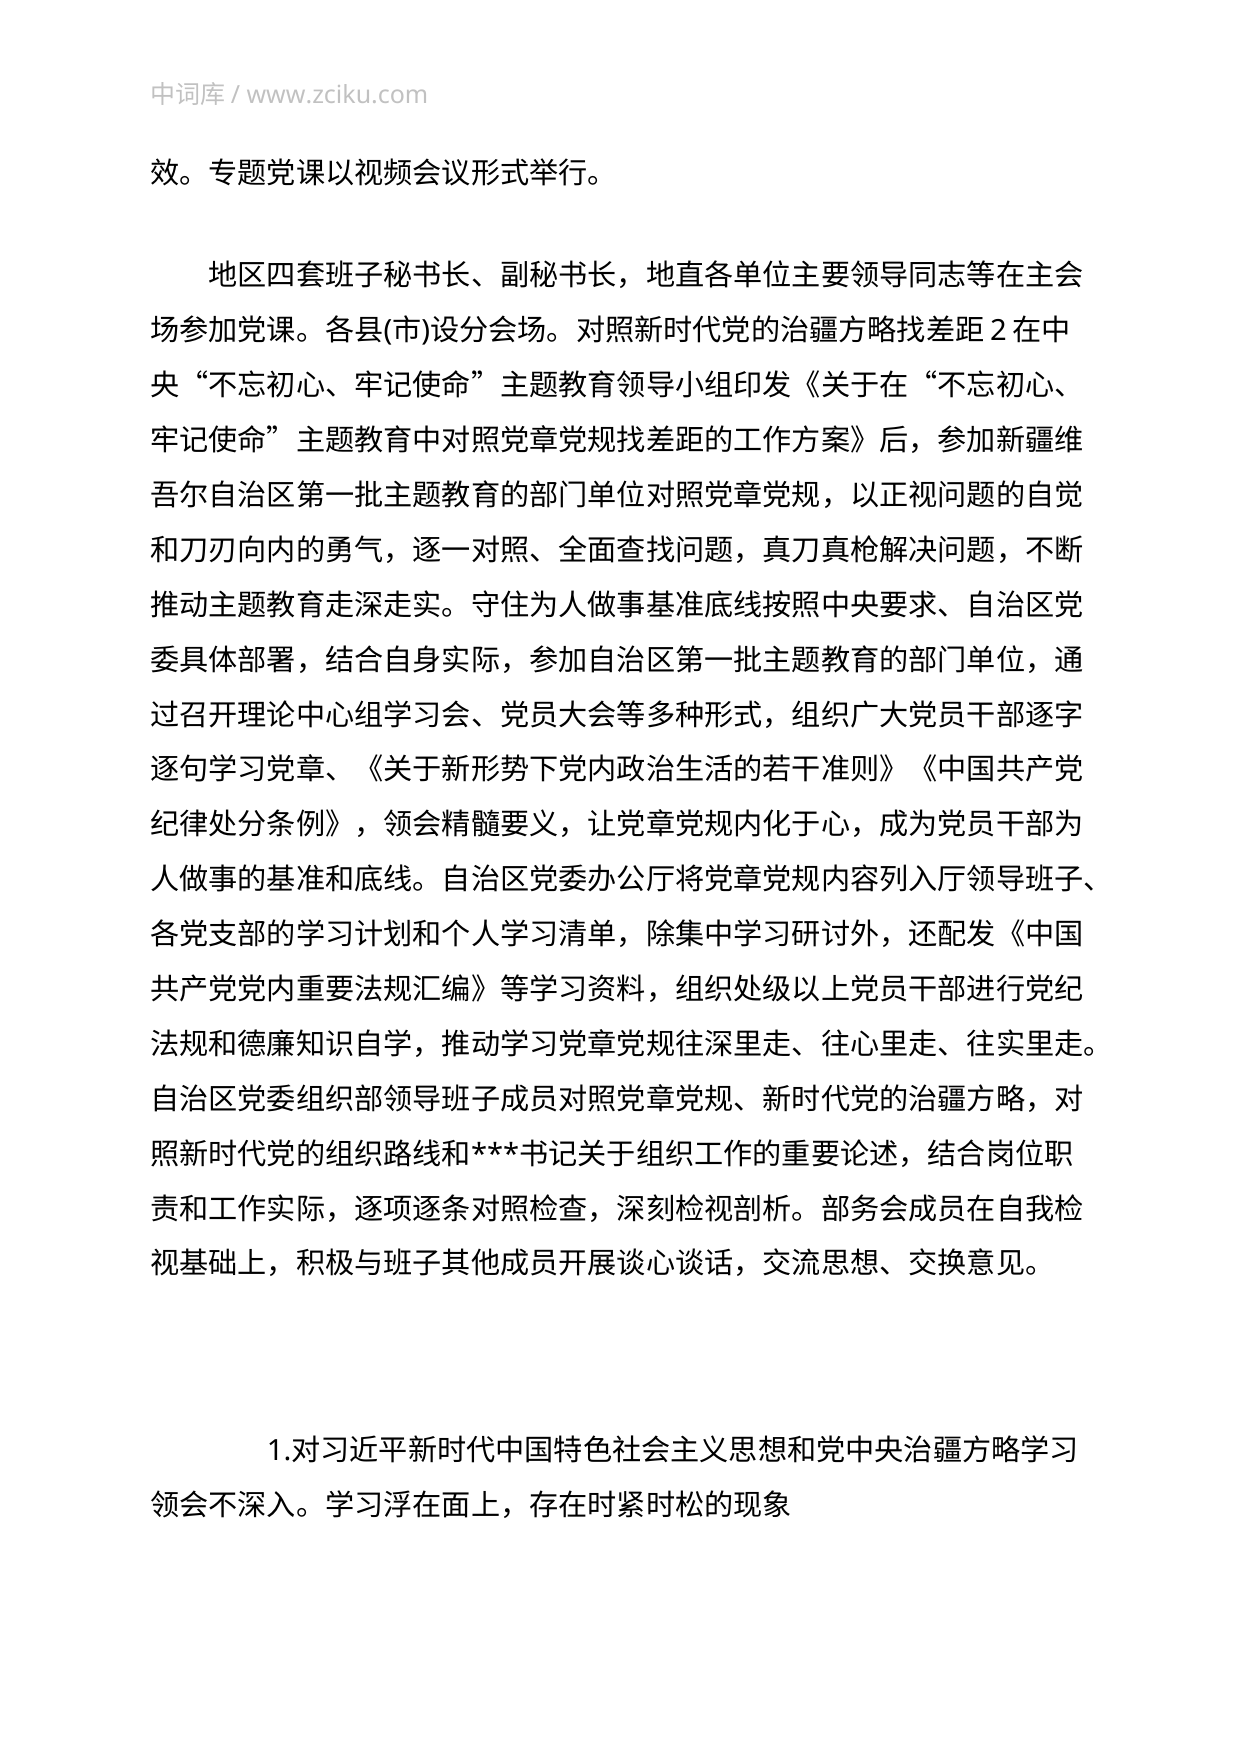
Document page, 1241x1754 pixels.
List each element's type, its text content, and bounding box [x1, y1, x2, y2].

text 1.对习近平新时代中国特色社会主义思想和党中央治疆方略学习领会不深入。学习浮在面上，存在时紧时松的现象 [150, 1426, 1090, 1523]
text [150, 150, 1090, 192]
text 地区四套班子秘书长、副秘书长，地直各单位主要领导同志等在主会场参加党课。各县(市)设分会场。对照新时代党的治疆方略找差距2在中央“不忘初心、牢记使命”主题教育领导小组印发《关于在“不忘初心、牢记使命”主题教育中对照党章党规找差距的工作方案》后，参加新疆维吾尔自治区第一批主题教育的部门单位对照党章党规，以正视问题的自觉和刀刃向内的勇气，逐一对照、全面查找问题，真刀真枪解决问题，不断推动主题教育走深走实。守住为人做事基准底线按照中央要求、自治区党委具体部署，结合自身实际，参加自治区第一批主题教育的部门单位，通过召开理论中心组学习会、党员大会等多种形式，组织广大党员干部逐字逐句学习党章、《关于新形势下党内政治生活的若干准则》《中国共产党纪律处分条例》，领会精髓要义，让党章党规内化于心，成为党员干部为人做事的基准和底线。自治区党委办公厅将党章党规内容列入厅领导班子、各党支部的学习计划和个人学习清单，除集中学习研讨外，还配发《中国共产党党内重要法规汇编》等学习资料，组织处级以上党员干部进行党纪法规和德廉知识自学，推动学习党章党规往深里走、往心里走、往实里走。自治区党委组织部领导班子成员对照党章党规、新时代党的治疆方略，对照新时代党的组织路线和***书记关于组织工作的重要论述，结合岗位职责和工作实际，逐项逐条对照检查，深刻检视剖析。部务会成员在自我检视基础上，积极与班子其他成员开展谈心谈话，交流思想、交换意见。 [150, 252, 1090, 1282]
